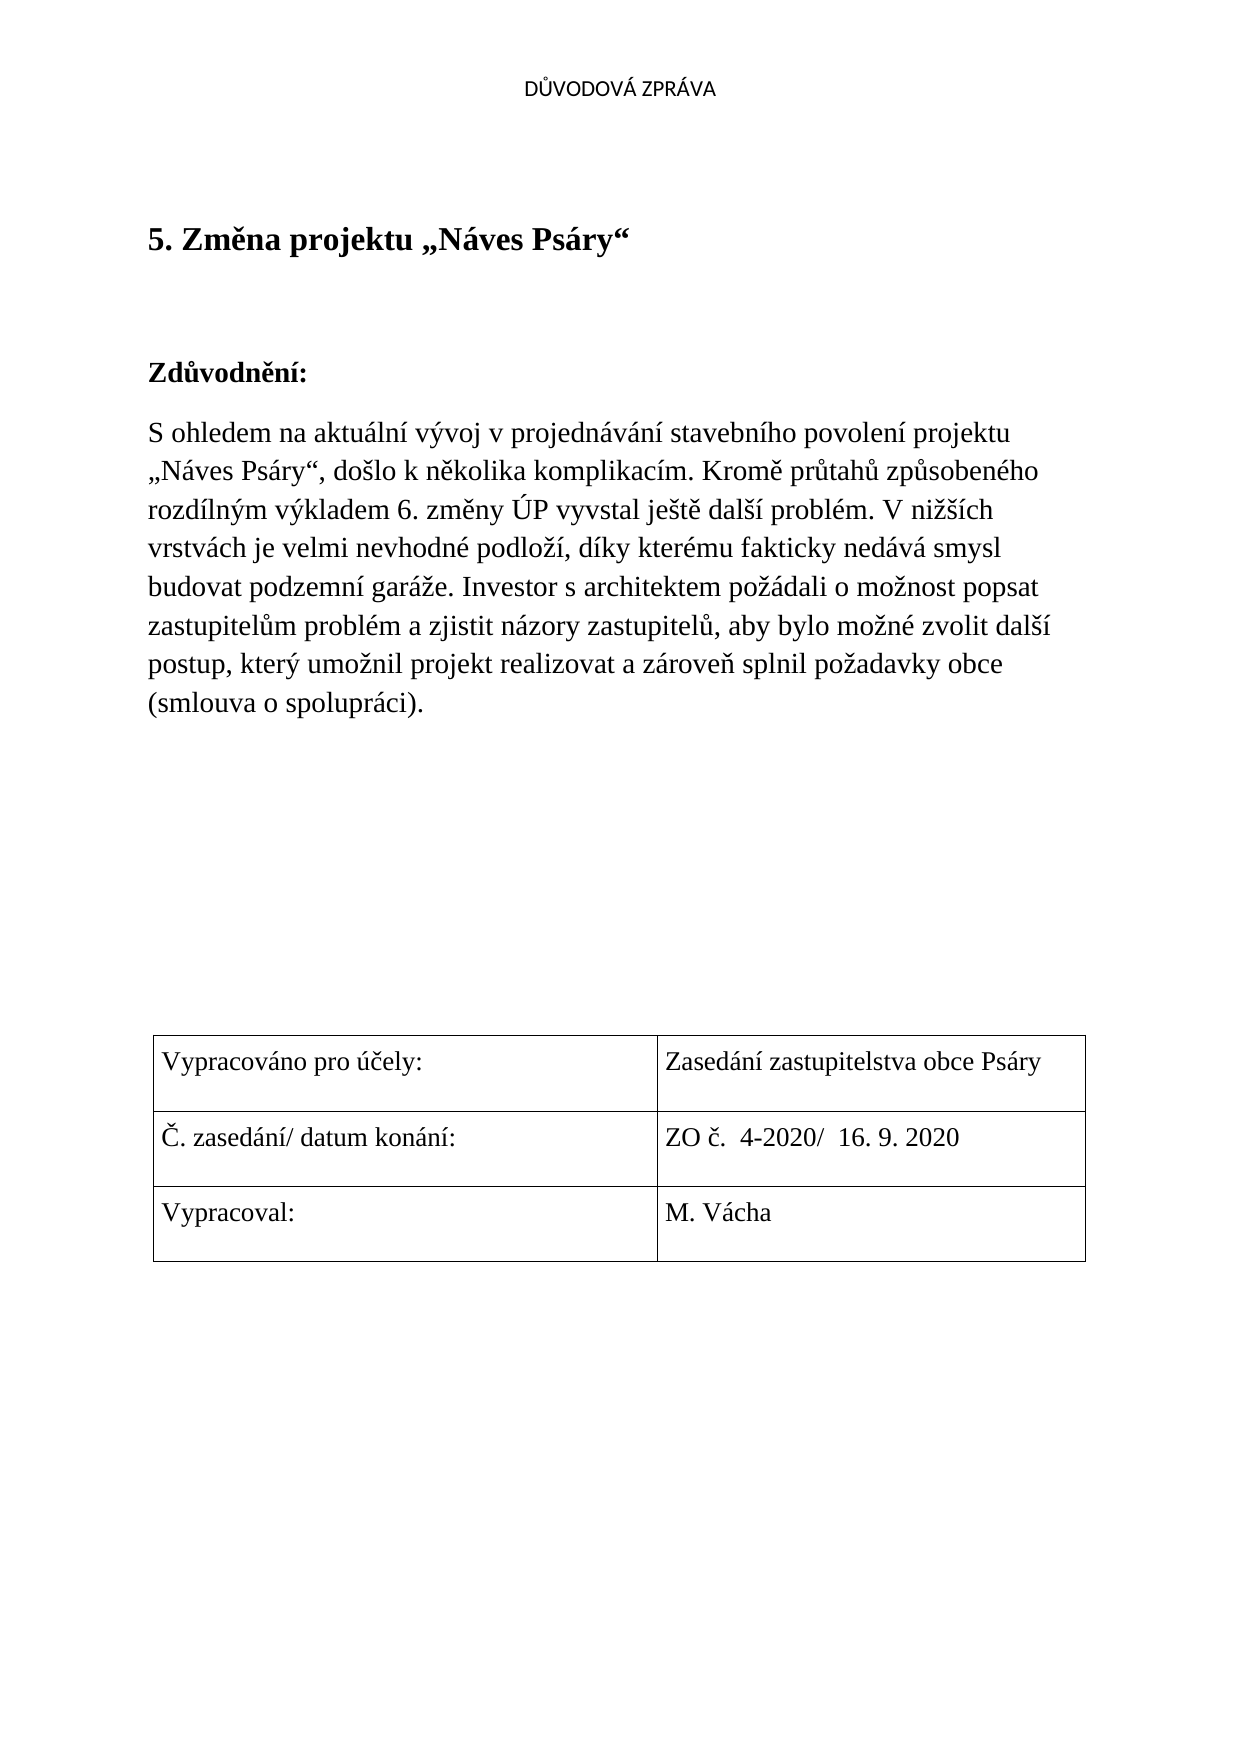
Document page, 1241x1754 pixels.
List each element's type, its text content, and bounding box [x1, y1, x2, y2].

text 5. Změna projektu „Náves Psáry“ [148, 219, 1093, 258]
table_cell ZO č. 4-2020/ 16. 9. 2020 [658, 1112, 1085, 1186]
text Zdůvodnění: [148, 356, 1093, 389]
table_cell Vypracoval: [154, 1187, 657, 1261]
text S ohledem na aktuální vývoj v projednávání stavebního povolení projektu „Náves Psáry“, došlo k několika komplikacím. Kromě průtahů způsobeného rozdílným výkladem 6. změny ÚP vyvstal ještě další problém. V nižších vrstvách je velmi nevhodné podloží, díky kterému fakticky nedává smysl budovat podzemní garáže. Investor s architektem požádali o možnost popsat zastupitelům problém a zjistit názory zastupitelů, aby bylo možné zvolit další postup, který umožnil projekt realizovat a zároveň splnil požadavky obce (smlouva o spolupráci). [148, 415, 1093, 718]
table_header Vypracováno pro účely: [154, 1036, 657, 1111]
table_header Zasedání zastupitelstva obce Psáry [658, 1036, 1085, 1111]
table_cell M. Vácha [658, 1187, 1085, 1261]
table_cell Č. zasedání/ datum konání: [154, 1112, 657, 1186]
